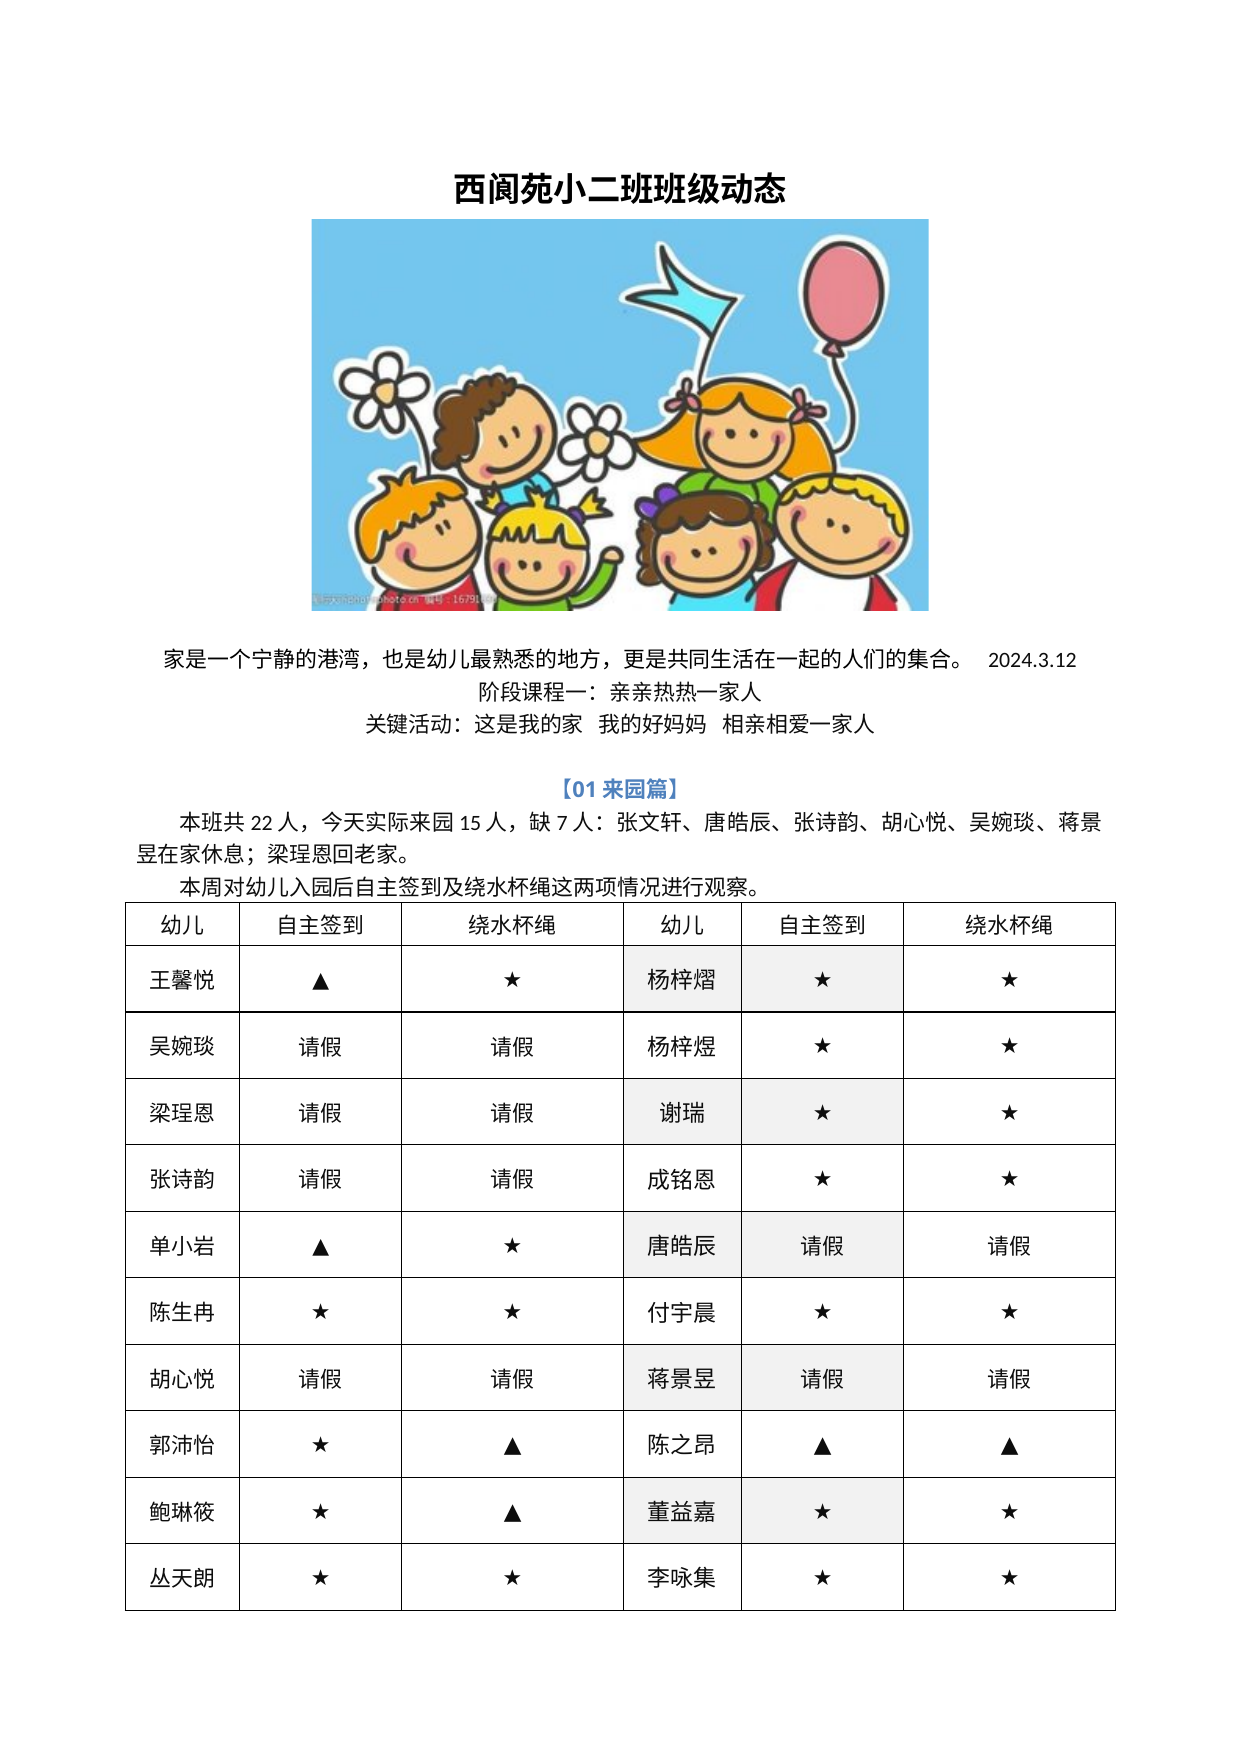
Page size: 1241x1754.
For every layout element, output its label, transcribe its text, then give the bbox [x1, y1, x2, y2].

table_cell ★ [904, 1544, 1115, 1609]
table_cell 成铭恩 [624, 1145, 741, 1211]
table_cell 丛天朗 [126, 1544, 239, 1609]
table_header 绕水杯绳 [904, 903, 1115, 945]
table_cell 梁珵恩 [126, 1079, 239, 1144]
table_cell ★ [904, 1478, 1115, 1543]
table_cell 请假 [240, 1145, 401, 1211]
table_cell ★ [402, 1212, 623, 1277]
table_cell 请假 [402, 1345, 623, 1410]
text 【01 来园篇】 [136, 772, 1104, 804]
table_cell ★ [904, 1278, 1115, 1344]
table_cell ★ [402, 1544, 623, 1609]
table_cell 请假 [240, 1079, 401, 1144]
table_cell 请假 [240, 1013, 401, 1078]
table_header 自主签到 [240, 903, 401, 945]
table_cell ★ [240, 1544, 401, 1609]
table_cell ★ [742, 1145, 903, 1211]
table_cell ★ [742, 1478, 903, 1543]
picture [311, 219, 929, 611]
table_cell ★ [742, 1544, 903, 1609]
table_cell 陈之昂 [624, 1411, 741, 1477]
table_cell ▲ [240, 1212, 401, 1277]
table_cell 杨梓熠 [624, 946, 741, 1011]
table_cell 请假 [904, 1212, 1115, 1277]
table_cell ★ [402, 946, 623, 1011]
table_cell ▲ [240, 946, 401, 1011]
table_cell ★ [402, 1278, 623, 1344]
table_cell ▲ [402, 1411, 623, 1477]
table_cell 郭沛怡 [126, 1411, 239, 1477]
table_cell 吴婉琰 [126, 1013, 239, 1078]
table_cell 请假 [904, 1345, 1115, 1410]
table_cell 请假 [240, 1345, 401, 1410]
table_cell 杨梓煜 [624, 1013, 741, 1078]
table_cell 唐皓辰 [624, 1212, 741, 1277]
text 阶段课程一：亲亲热热一家人 [136, 674, 1104, 707]
table_cell ▲ [402, 1478, 623, 1543]
table_cell 请假 [402, 1079, 623, 1144]
table_cell ★ [904, 1145, 1115, 1211]
text 本班共22人，今天实际来园15人，缺7人：张文轩、唐皓辰、张诗韵、胡心悦、吴婉琰、蒋景昱在家休息；梁珵恩回老家。 [136, 804, 1104, 869]
table_cell 李咏集 [624, 1544, 741, 1609]
table_cell ★ [742, 1278, 903, 1344]
table_cell ★ [240, 1411, 401, 1477]
table_cell ★ [742, 946, 903, 1011]
table_cell 请假 [742, 1345, 903, 1410]
table_cell ▲ [904, 1411, 1115, 1477]
table_cell ★ [904, 946, 1115, 1011]
table_cell 胡心悦 [126, 1345, 239, 1410]
table_header 自主签到 [742, 903, 903, 945]
table_cell 请假 [742, 1212, 903, 1277]
table_cell 请假 [402, 1145, 623, 1211]
text 关键活动：这是我的家 我的好妈妈 相亲相爱一家人 [136, 707, 1104, 739]
table_cell 董益嘉 [624, 1478, 741, 1543]
table_header 幼儿 [126, 903, 239, 945]
table_cell ▲ [742, 1411, 903, 1477]
table_cell 鲍琳筱 [126, 1478, 239, 1543]
table_header 幼儿 [624, 903, 741, 945]
table_cell ★ [742, 1079, 903, 1144]
table_cell ★ [240, 1278, 401, 1344]
table_cell ★ [240, 1478, 401, 1543]
table_cell ★ [904, 1079, 1115, 1144]
table_cell ★ [742, 1013, 903, 1078]
table_cell 陈生冉 [126, 1278, 239, 1344]
table_cell 请假 [402, 1013, 623, 1078]
table_cell 蒋景昱 [624, 1345, 741, 1410]
table_cell ★ [904, 1013, 1115, 1078]
table_cell 谢瑞 [624, 1079, 741, 1144]
table_cell 张诗韵 [126, 1145, 239, 1211]
table_cell 付宇晨 [624, 1278, 741, 1344]
table_cell 单小岩 [126, 1212, 239, 1277]
text 西阆苑小二班班级动态 [136, 154, 1104, 219]
text 本周对幼儿入园后自主签到及绕水杯绳这两项情况进行观察。 [136, 869, 1104, 902]
text 家是一个宁静的港湾，也是幼儿最熟悉的地方，更是共同生活在一起的人们的集合。 2024.3.12 [136, 642, 1104, 674]
table_cell 王馨悦 [126, 946, 239, 1011]
table_header 绕水杯绳 [402, 903, 623, 945]
